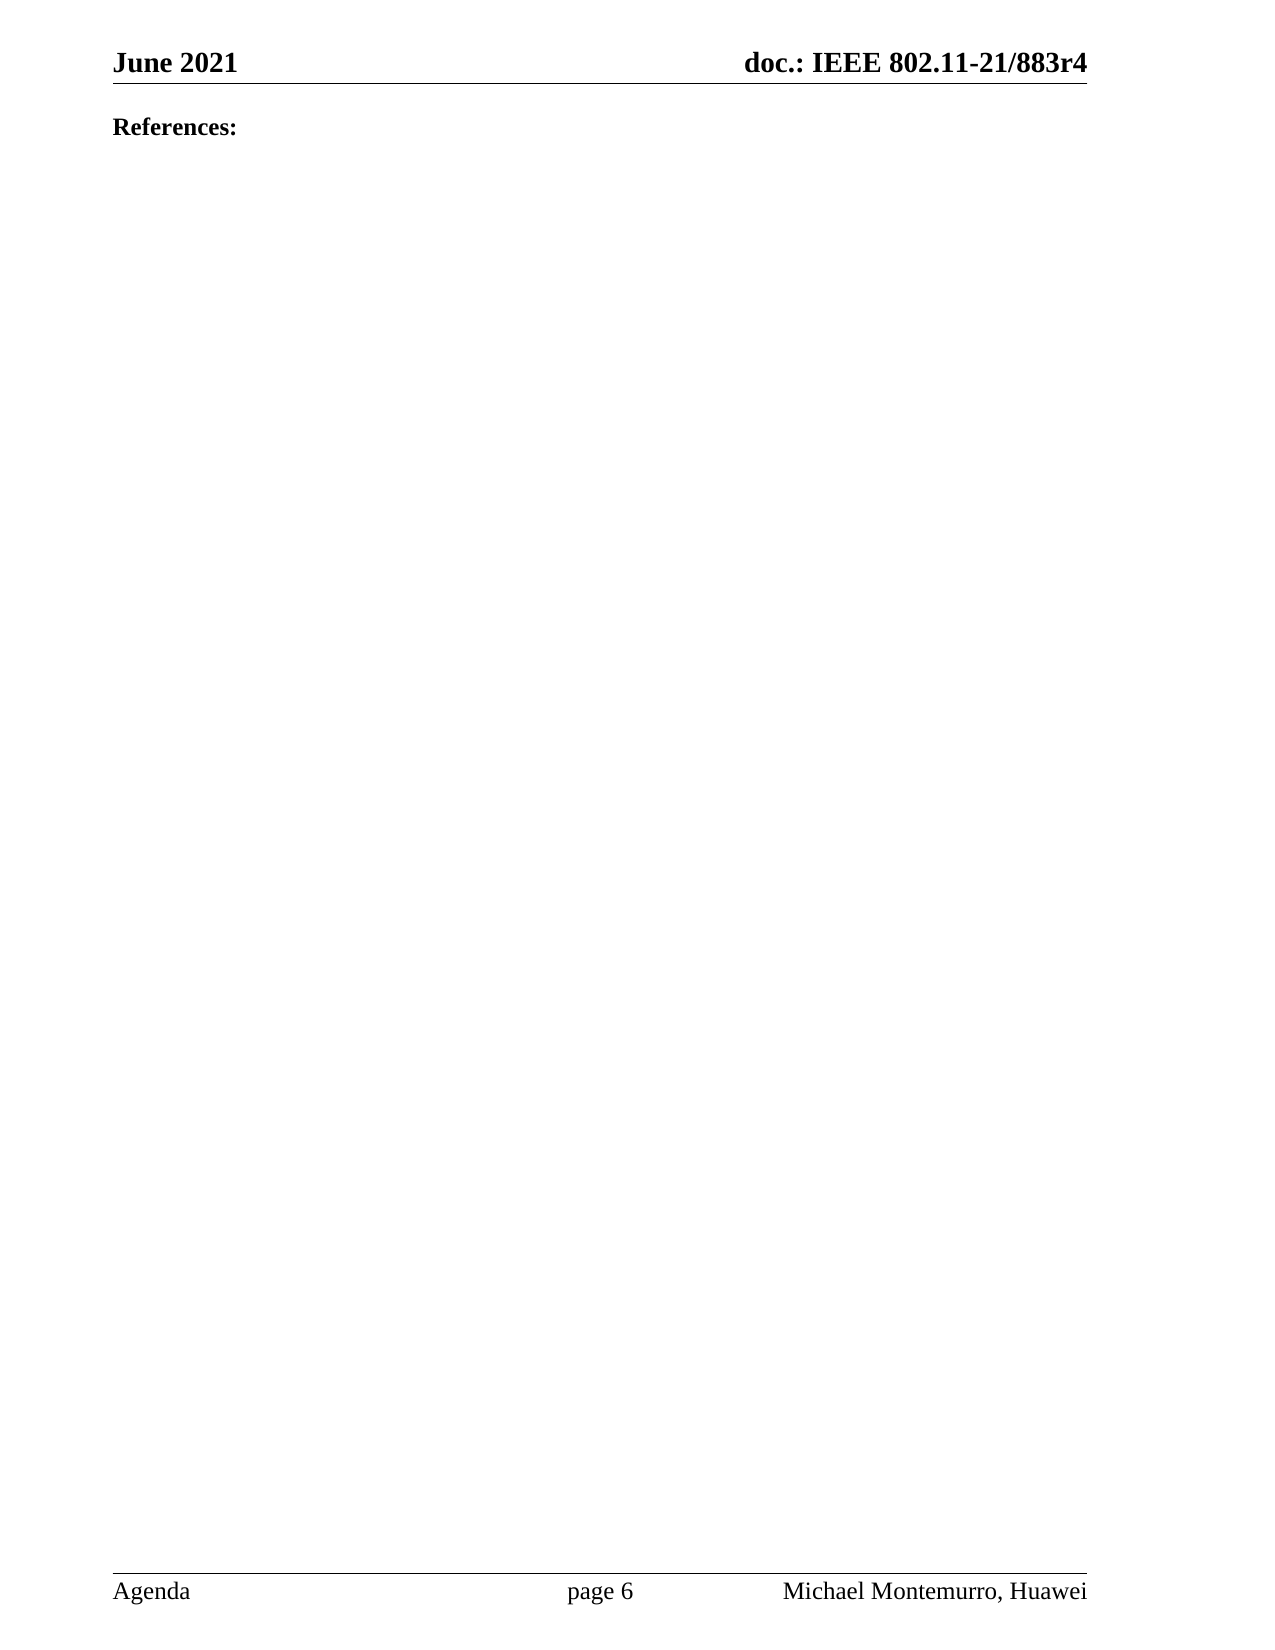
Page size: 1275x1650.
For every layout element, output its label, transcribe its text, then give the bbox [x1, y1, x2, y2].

text References: [112, 112, 1087, 141]
